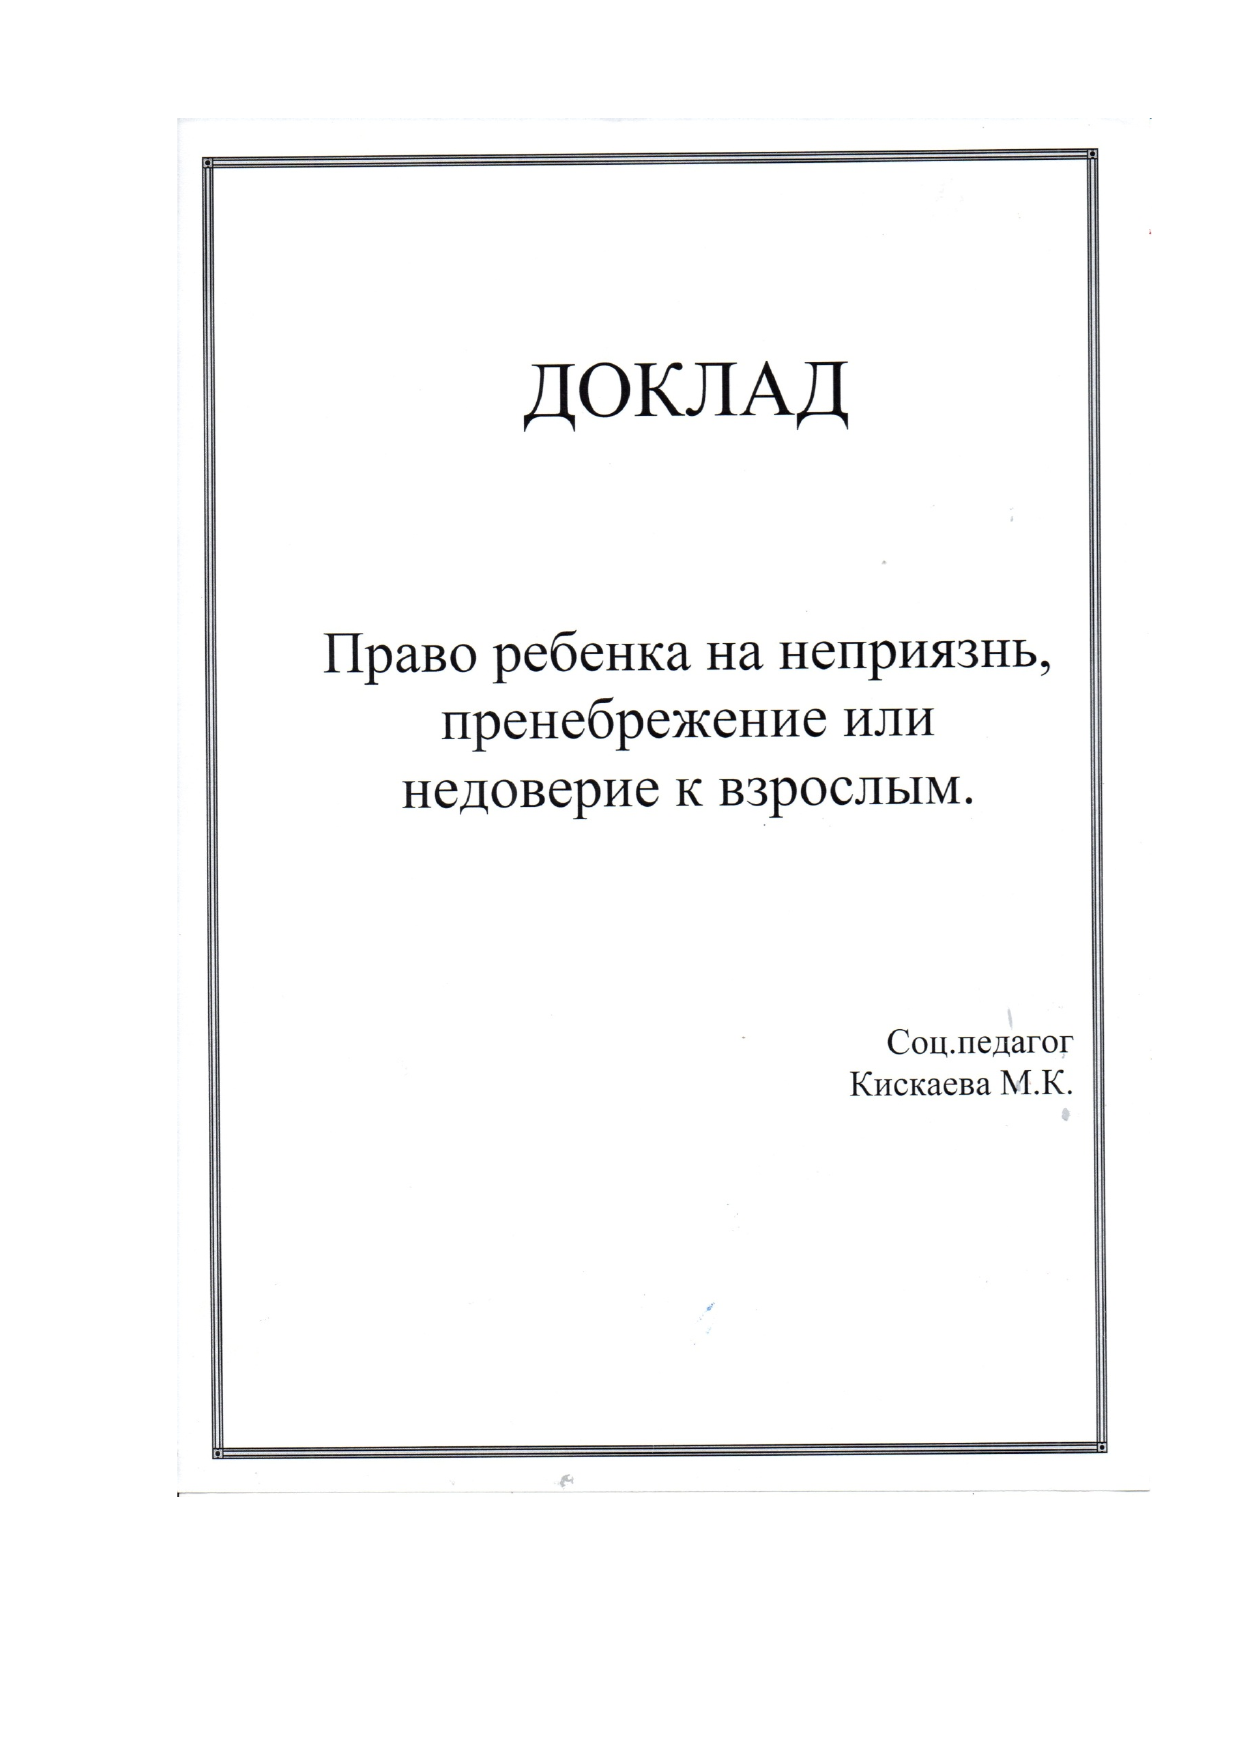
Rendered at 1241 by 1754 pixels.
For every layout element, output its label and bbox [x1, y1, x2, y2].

picture [177, 118, 1152, 1497]
